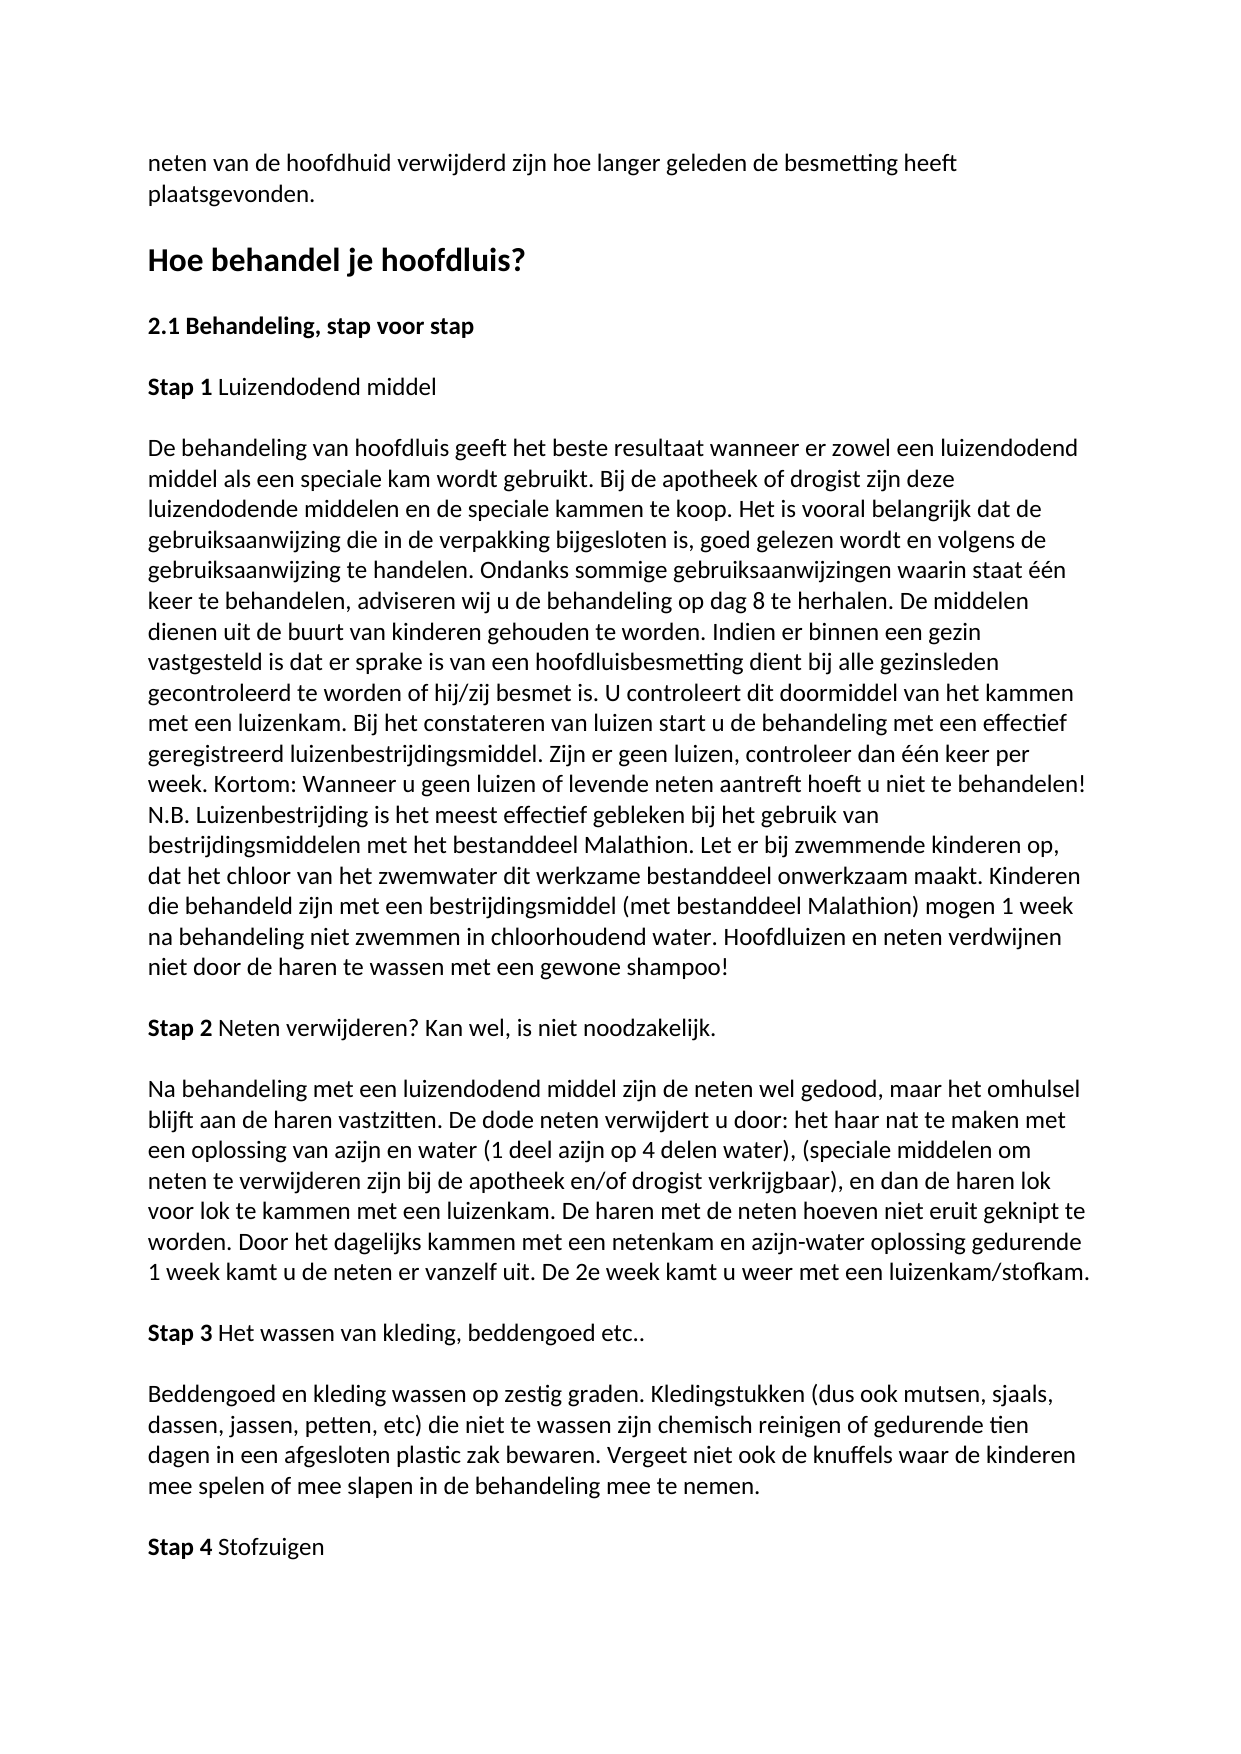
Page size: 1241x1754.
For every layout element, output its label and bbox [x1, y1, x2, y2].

text [148, 148, 1093, 1592]
